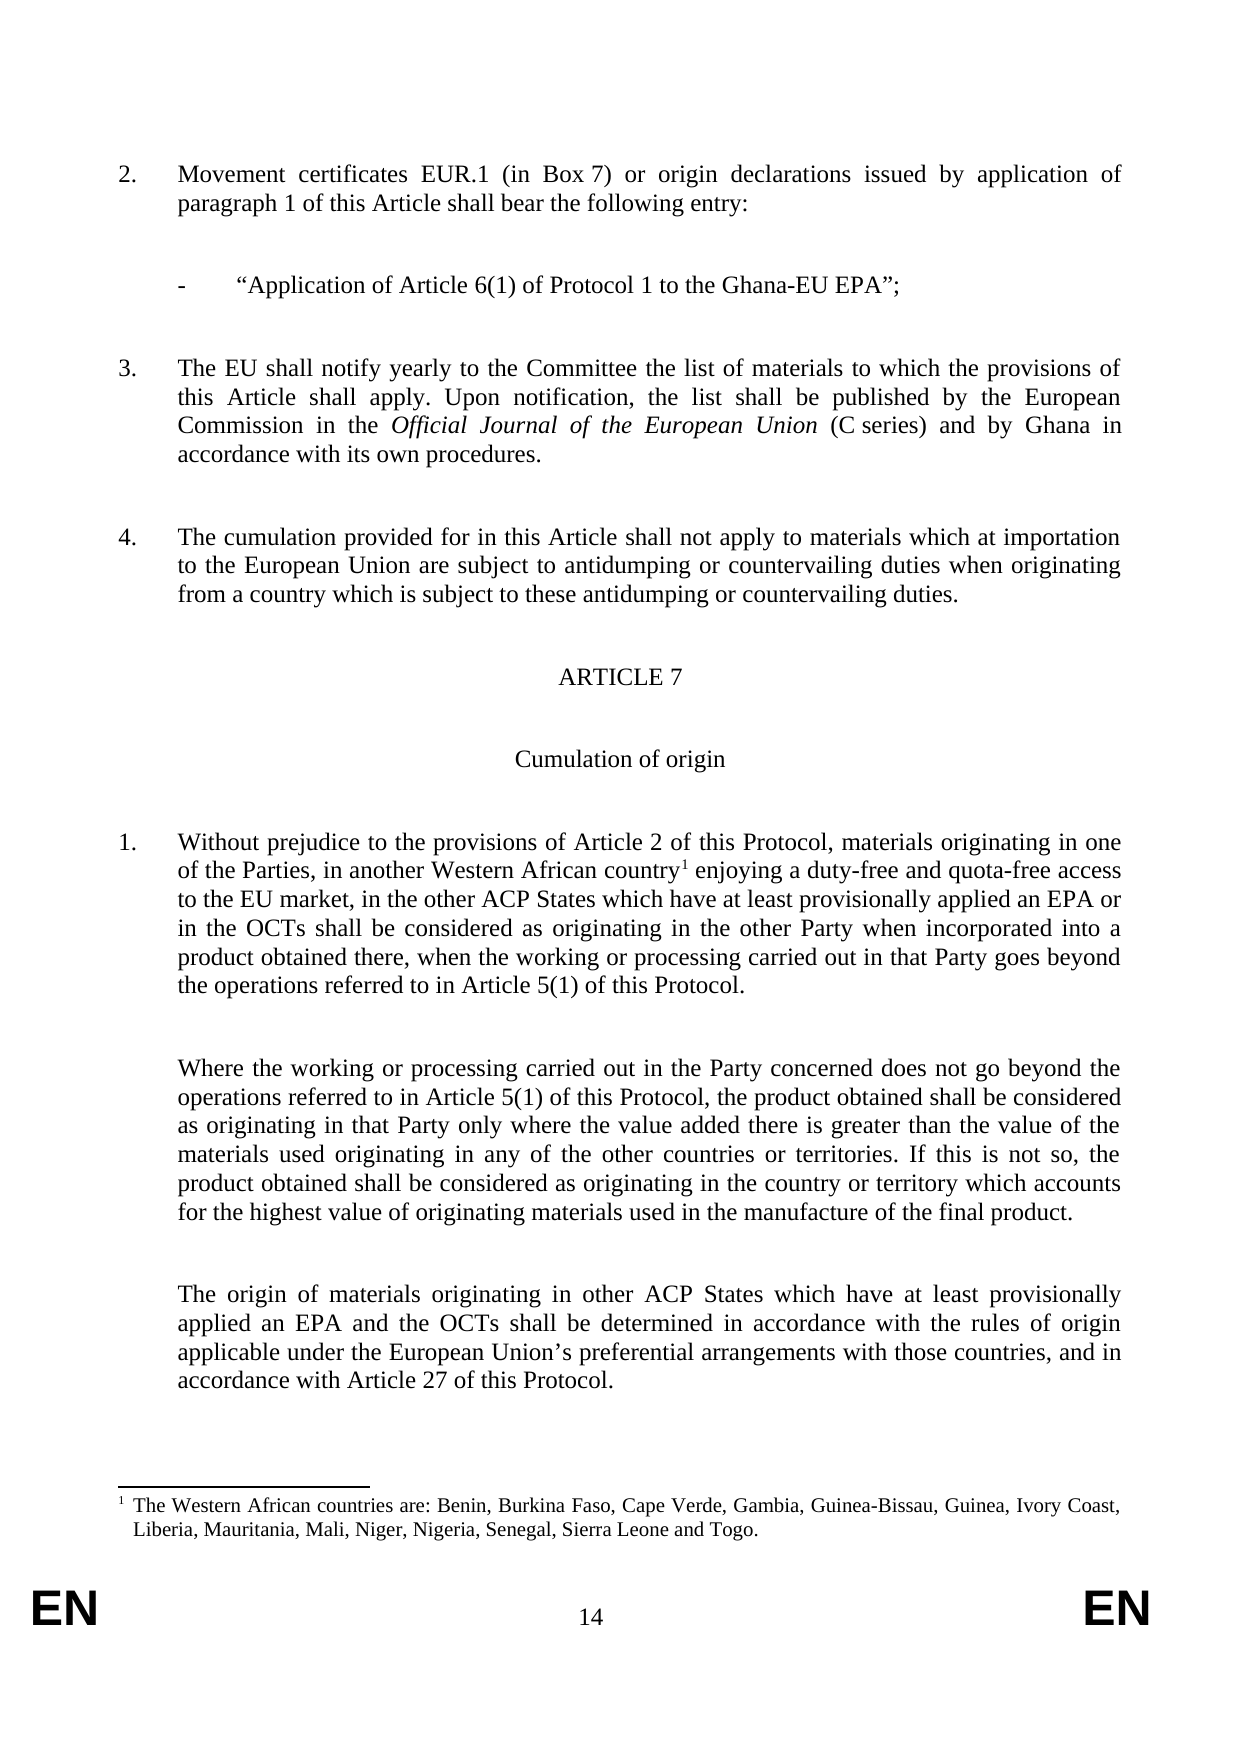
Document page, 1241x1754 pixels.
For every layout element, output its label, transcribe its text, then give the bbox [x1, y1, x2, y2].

text - “Application of Article 6(1) of Protocol 1 to the Ghana-EU EPA”; [177, 271, 1122, 299]
text 1. Without prejudice to the provisions of Article 2 of this Protocol, materials originating in one of the Parties, in another Western African country enjoying a duty-free and quota-free access to the EU market, in the other ACP States which have at least provisionally applied an EPA or in the OCTs shall be considered as originating in the other Party when incorporated into a product obtained there, when the working or processing carried out in that Party goes beyond the operations referred to in Article 5(1) of this Protocol. [118, 827, 1122, 999]
text 3. The EU shall notify yearly to the Committee the list of materials to which the provisions of this Article shall apply. Upon notification, the list shall be published by the European Commission in the Official Journal of the European Union (C series) and by Ghana in accordance with its own procedures. [118, 353, 1122, 468]
text The origin of materials originating in other ACP States which have at least provisionally applied an EPA and the OCTs shall be determined in accordance with the rules of origin applicable under the European Union’s preferential arrangements with those countries, and in accordance with Article 27 of this Protocol. [177, 1279, 1122, 1394]
text 2. Movement certificates EUR.1 (in Box 7) or origin declarations issued by application of paragraph 1 of this Article shall bear the following entry: [118, 159, 1122, 217]
text 4. The cumulation provided for in this Article shall not apply to materials which at importation to the European Union are subject to antidumping or countervailing duties when originating from a country which is subject to these antidumping or countervailing duties. [118, 522, 1122, 608]
text ARTICLE 7 [118, 662, 1122, 691]
text Cumulation of origin [118, 744, 1122, 773]
text Where the working or processing carried out in the Party concerned does not go beyond the operations referred to in Article 5(1) of this Protocol, the product obtained shall be considered as originating in that Party only where the value added there is greater than the value of the materials used originating in any of the other countries or territories. If this is not so, the product obtained shall be considered as originating in the country or territory which accounts for the highest value of originating materials used in the manufacture of the final product. [177, 1053, 1122, 1226]
